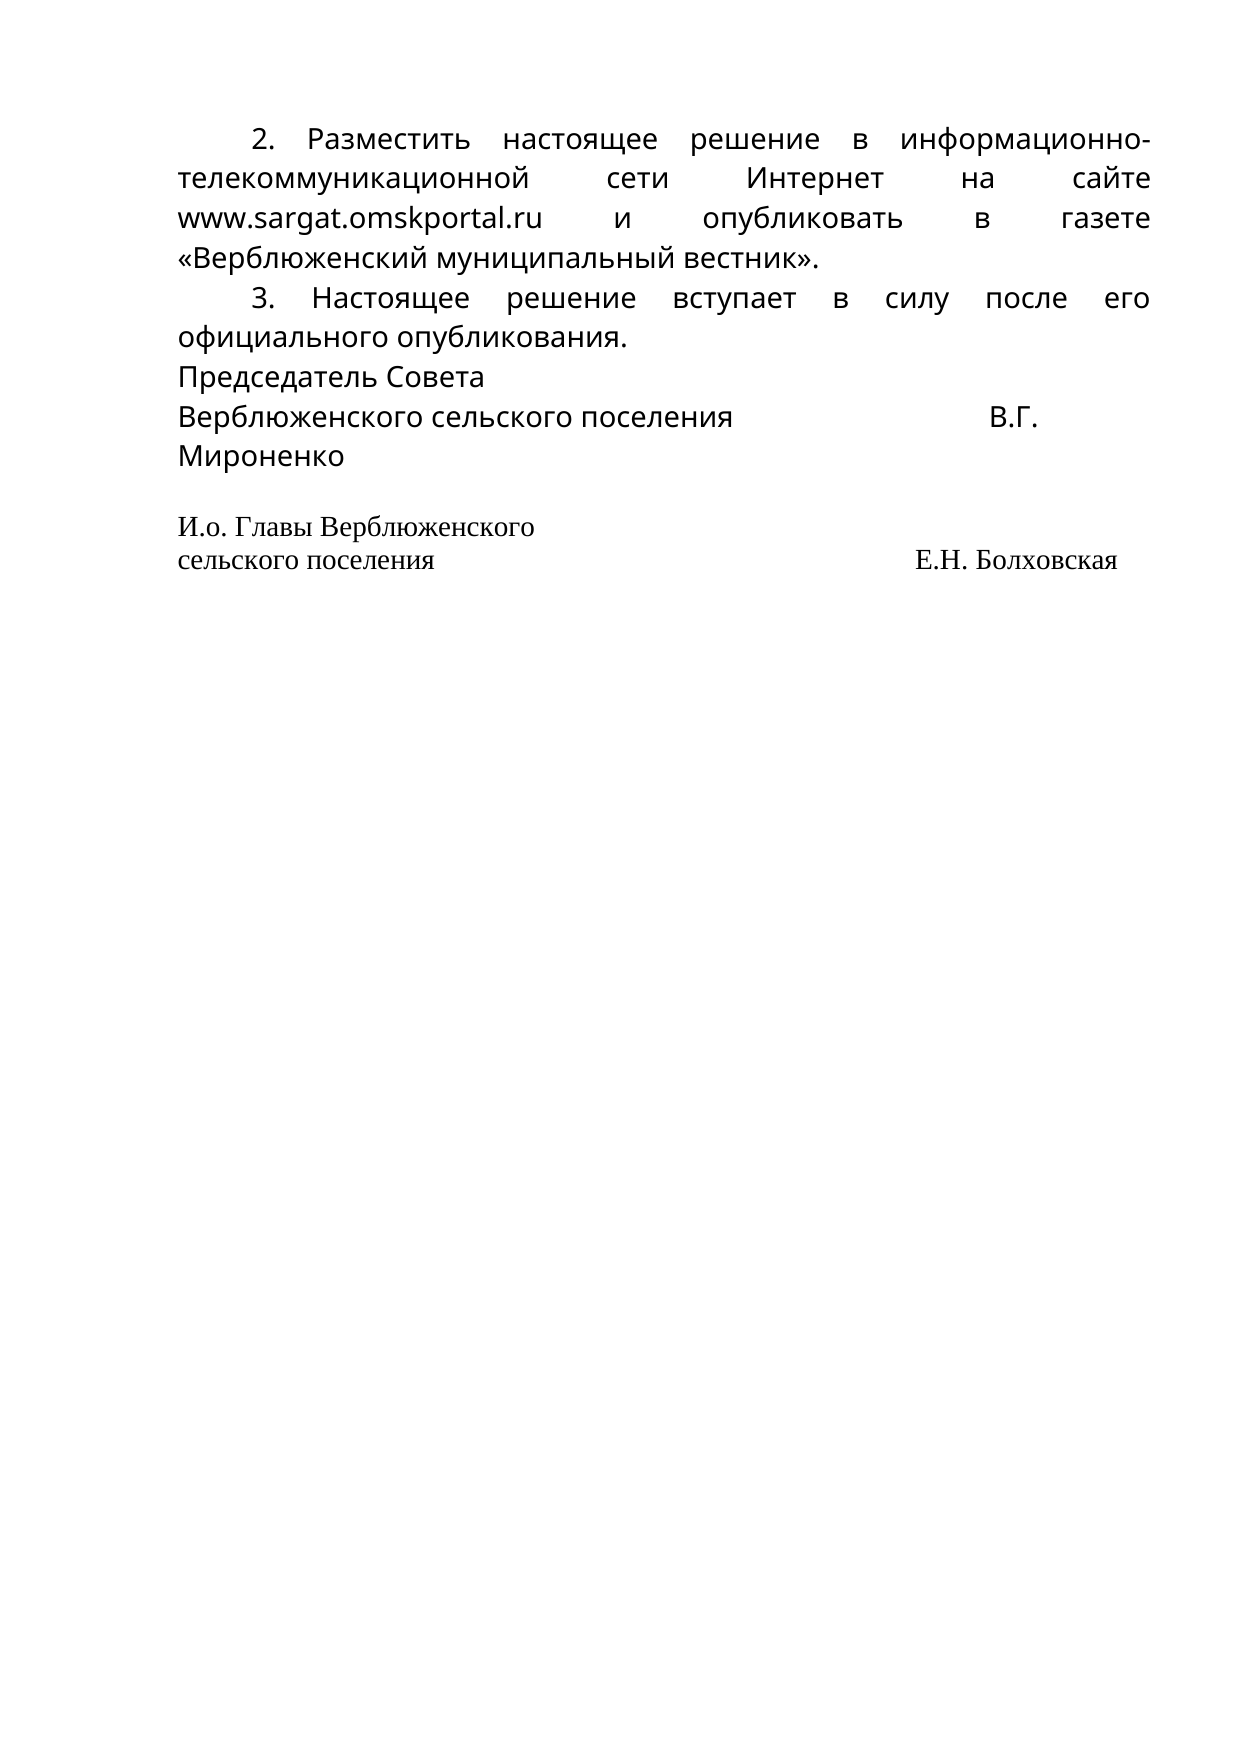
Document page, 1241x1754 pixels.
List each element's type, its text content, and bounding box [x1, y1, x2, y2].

text И.о. Главы Верблюженского [177, 509, 1152, 542]
text сельского поселения Е.Н. Болховская [177, 542, 1152, 576]
text 2. Разместить настоящее решение в информационно-телекоммуникационной сети Интернет на сайте www.sargat.omskportal.ru и опубликовать в газете «Верблюженский муниципальный вестник». [177, 118, 1152, 277]
text 3. Настоящее решение вступает в силу после его официального опубликования. [177, 277, 1152, 356]
text Верблюженского сельского поселения В.Г. Мироненко [177, 396, 1152, 475]
text Председатель Совета [177, 356, 1152, 396]
